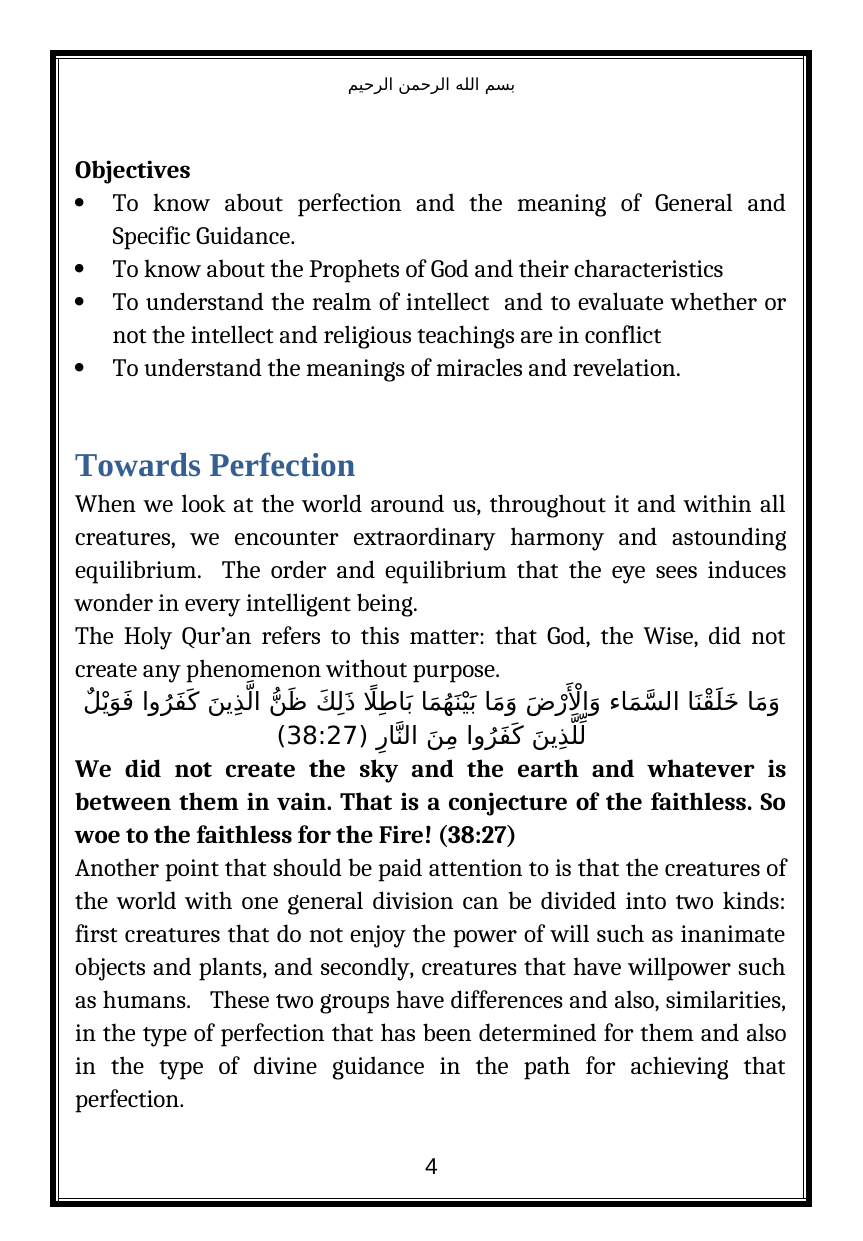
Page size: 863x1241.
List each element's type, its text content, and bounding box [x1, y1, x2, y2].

text Objectives [75, 156, 787, 185]
list To understand the realm of intellect and to evaluate whether or not the intellect and religious teachings are in conflict [75, 288, 787, 350]
list To know about the Prophets of God and their characteristics [75, 255, 787, 284]
text The Holy Qur’an refers to this matter: that God, the Wise, did not create any phenomenon without purpose. [75, 622, 787, 683]
text We did not create the sky and the earth and whatever is between them in vain. That is a conjecture of the faithless. So woe to the faithless for the Fire! (38:27) [75, 755, 787, 849]
text Another point that should be paid attention to is that the creatures of the world with one general division can be divided into two kinds: first creatures that do not enjoy the power of will such as inanimate objects and plants, and secondly, creatures that have willpower such as humans. These two groups have differences and also, similarities, in the type of perfection that has been determined for them and also in the type of divine guidance in the path for achieving that perfection. [75, 854, 787, 1114]
subtitle Towards Perfection [75, 445, 787, 484]
list To know about perfection and the meaning of General and Specific Guidance. [75, 189, 787, 251]
text وَمَا خَلَقْنَا السَّمَاء وَالْأَرْضَ وَمَا بَيْنَهُمَا بَاطِلًا ذَلِكَ ظَنُّ الَّذِينَ كَفَرُوا فَوَيْلٌ لِّلَّذِينَ كَفَرُوا مِنَ النَّارِ (38:27) [75, 688, 787, 750]
text بسم الله الرحمن الرحیم [75, 75, 787, 94]
text When we look at the world around us, throughout it and within all creatures, we encounter extraordinary harmony and astounding equilibrium. The order and equilibrium that the eye sees induces wonder in every intelligent being. [75, 489, 787, 617]
list To understand the meanings of miracles and revelation. [75, 354, 787, 383]
